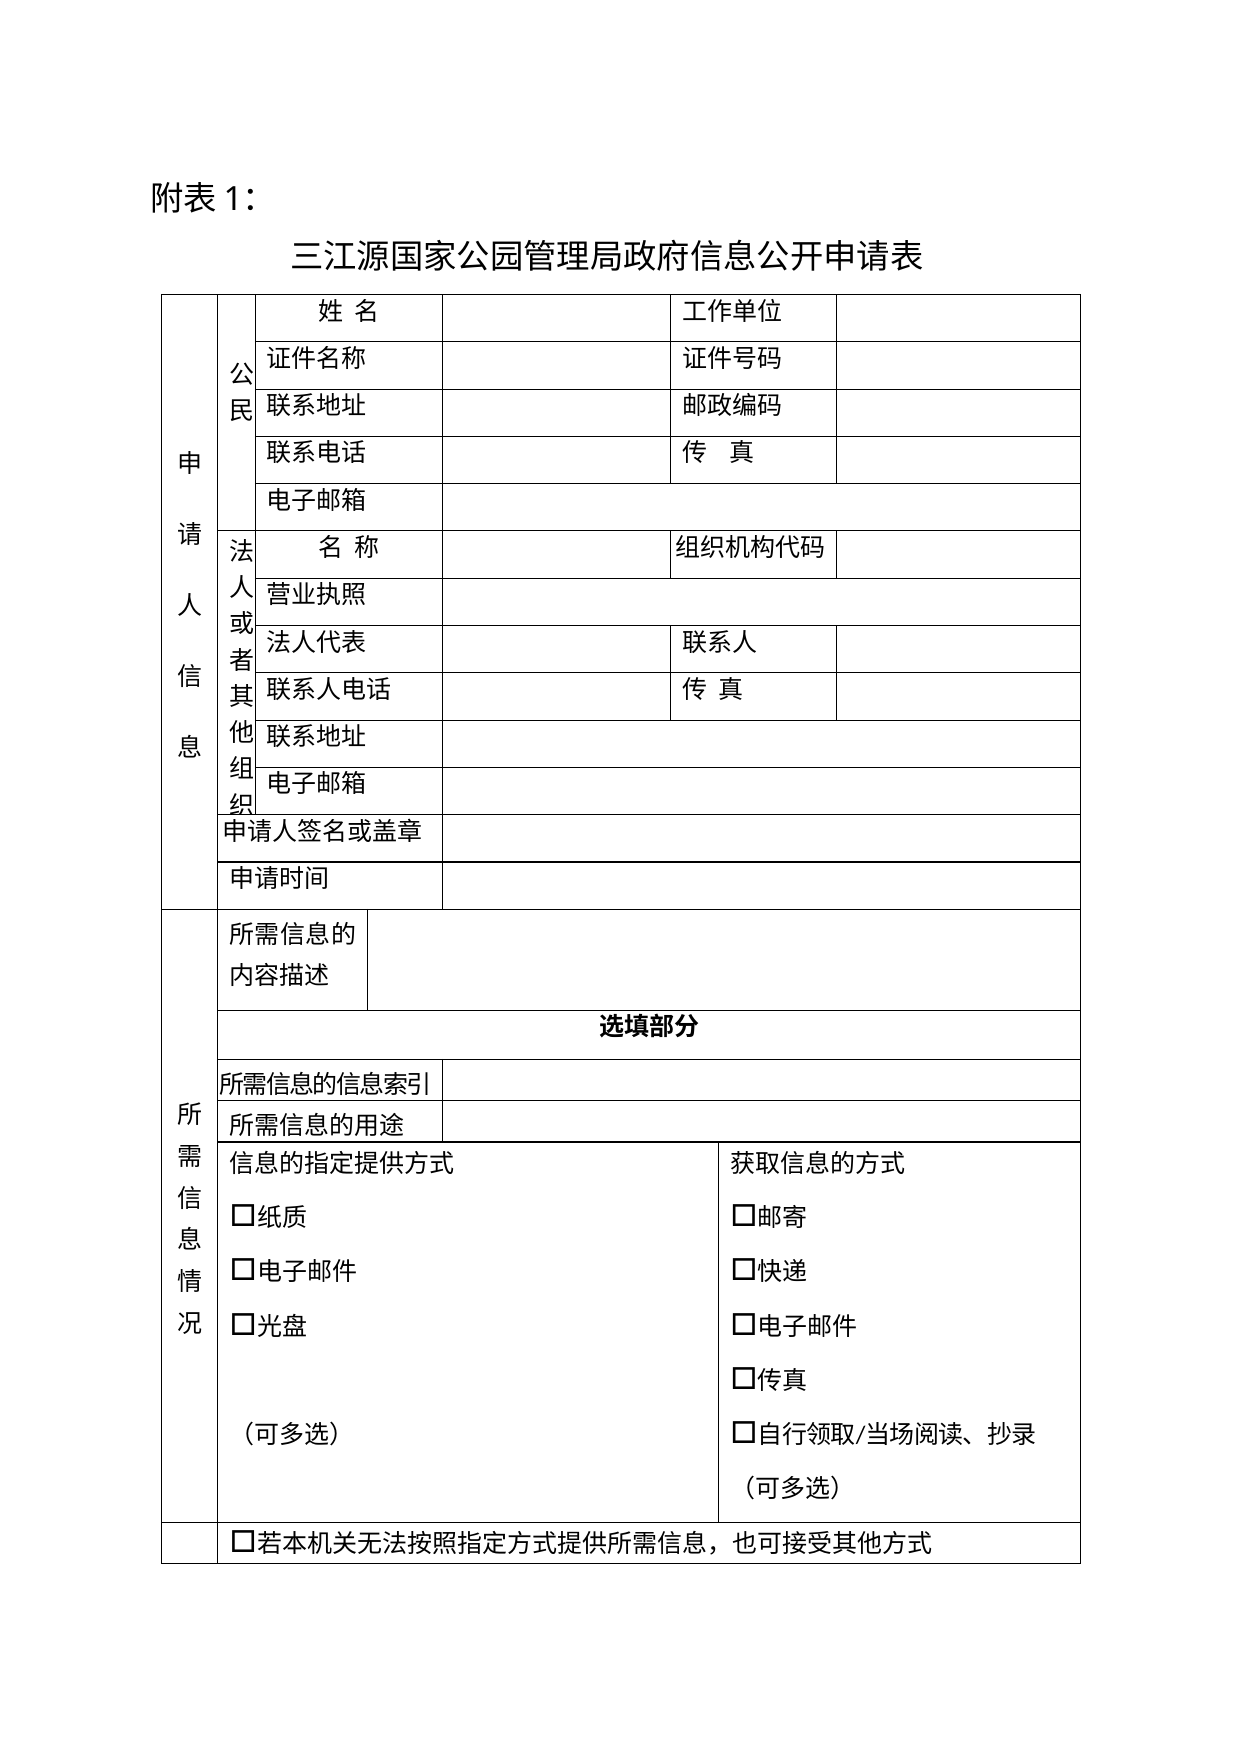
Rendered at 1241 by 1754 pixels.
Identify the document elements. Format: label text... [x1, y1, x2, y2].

table_cell 所需信息的用途 [218, 1101, 442, 1141]
table_header 姓 名 [256, 295, 442, 341]
table_cell 申请人签名或盖章 [218, 815, 442, 861]
table_cell 传 真 [671, 437, 836, 483]
table_cell 证件名称 [256, 342, 442, 388]
table_cell [443, 1101, 1080, 1141]
table_cell 证件号码 [671, 342, 836, 388]
table_cell 名 称 [256, 531, 442, 578]
table_header 公民 [218, 295, 255, 530]
table_header 申 请 人 信 息 [162, 295, 217, 909]
table_cell 法人或者其他组织 [218, 531, 255, 814]
table_cell [443, 579, 1080, 625]
table_cell [443, 484, 1080, 530]
table_cell [837, 673, 1080, 719]
table_cell [443, 342, 670, 388]
table_cell [162, 1523, 217, 1563]
table_cell 联系地址 [256, 390, 442, 436]
table_header [837, 295, 1080, 341]
table_cell [368, 910, 1080, 1010]
table_cell 传 真 [671, 673, 836, 719]
table_cell 联系地址 [256, 721, 442, 767]
table_cell [443, 721, 1080, 767]
table_cell 信息的指定提供方式 □纸质 □电子邮件 □光盘 （可多选） [218, 1143, 718, 1522]
table_cell 所需信息情况 [162, 910, 217, 1522]
table_cell [837, 342, 1080, 388]
table_cell 营业执照 [256, 579, 442, 625]
table_cell [443, 863, 1080, 909]
table_cell [443, 673, 670, 719]
table_cell [443, 815, 1080, 861]
table_cell 申请时间 [218, 863, 442, 909]
table_cell [443, 626, 670, 672]
table_header [443, 295, 670, 341]
table_cell 邮政编码 [671, 390, 836, 436]
table_cell 所需信息的内容描述 [218, 910, 367, 1010]
table_cell [443, 768, 1080, 814]
table_cell 联系人电话 [256, 673, 442, 719]
table_cell [443, 437, 670, 483]
table_cell 联系电话 [256, 437, 442, 483]
list 附表1： [150, 177, 1090, 219]
table_cell 电子邮箱 [256, 768, 442, 814]
table_cell [837, 531, 1080, 578]
table_cell [443, 531, 670, 578]
table_cell 电子邮箱 [256, 484, 442, 530]
table_cell [837, 626, 1080, 672]
table_cell [837, 390, 1080, 436]
table_cell 法人代表 [256, 626, 442, 672]
table_cell □若本机关无法按照指定方式提供所需信息，也可接受其他方式 [218, 1523, 1080, 1563]
list 三江源国家公园管理局政府信息公开申请表 [150, 236, 1020, 277]
table_cell [443, 1060, 1080, 1100]
table_cell 获取信息的方式 □邮寄 □快递 □电子邮件 □传真 □自行领取/当场阅读、抄录 （可多选） [719, 1143, 1080, 1522]
table_cell [837, 437, 1080, 483]
table_cell 组织机构代码 [671, 531, 836, 578]
table_cell 选填部分 [218, 1011, 1080, 1059]
table_cell 联系人 [671, 626, 836, 672]
table_cell 所需信息的信息索引号 [218, 1060, 442, 1100]
table_header 工作单位 [671, 295, 836, 341]
table_cell [443, 390, 670, 436]
